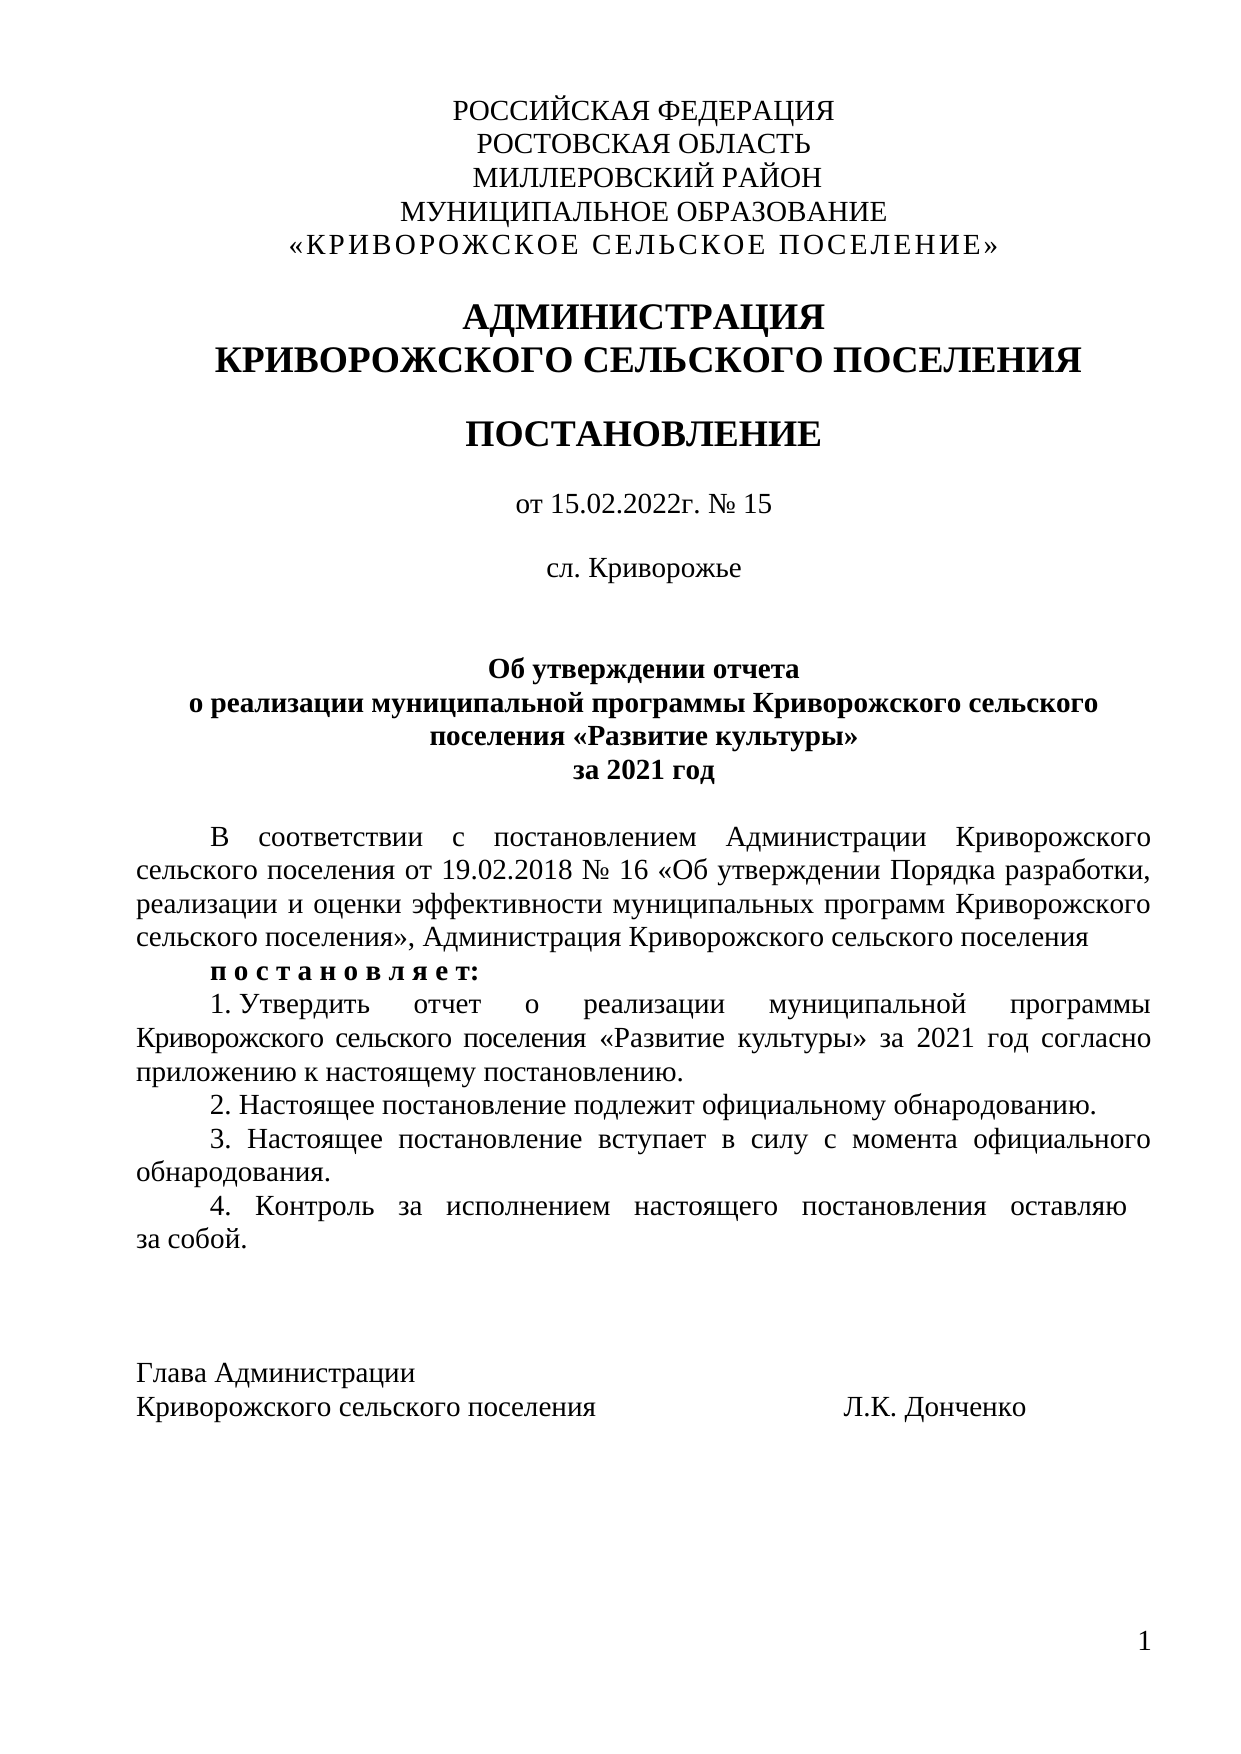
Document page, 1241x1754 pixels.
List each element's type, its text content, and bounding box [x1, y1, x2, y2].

text РОССИЙСКАЯ ФЕДЕРАЦИЯ [136, 93, 1152, 127]
subtitle Глава Администрации [136, 1356, 1152, 1389]
subtitle КРИВОРОЖСКОГО СЕЛЬСКОГО ПОСЕЛЕНИЯ [136, 337, 1152, 381]
text от 15.02.2022г. 15 [136, 486, 1152, 519]
text сл. Криворожье [136, 551, 1152, 584]
text МИЛЛЕРОВСКИЙ РАЙОН [136, 160, 1152, 194]
text РОСТОВСКАЯ ОБЛАСТЬ [136, 127, 1152, 160]
text п о с т а н о в л я е т: [136, 953, 1152, 987]
text за 2021 год [136, 752, 1152, 785]
text Об утверждении отчета [136, 651, 1152, 685]
text МУНИЦИПАЛЬНОЕ ОБРАЗОВАНИЕ [136, 194, 1152, 227]
subtitle ПОСТАНОВЛЕНИЕ [136, 412, 1152, 455]
text 4. Контроль за исполнением настоящего постановления оставляю за собой. [136, 1188, 1152, 1255]
text «КРИВОРОЖСКОЕ СЕЛЬСКОЕ ПОСЕЛЕНИЕ» [136, 227, 1152, 261]
subtitle Криворожского сельского поселения Л.К. Донченко [136, 1389, 1152, 1423]
text 3. Настоящее постановление вступает в силу с момента официального обнародования. [136, 1121, 1152, 1188]
text о реализации муниципальной программы Криворожского сельского поселения «Развитие культуры» [136, 685, 1152, 752]
subtitle АДМИНИСТРАЦИЯ [136, 294, 1152, 337]
text 2. Настоящее постановление подлежит официальному обнародованию. [136, 1087, 1152, 1121]
text 1. Утвердить отчет о реализации муниципальной программы Криворожского сельского поселения «Развитие культуры» за 2021 год согласно приложению к настоящему постановлению. [136, 987, 1152, 1087]
text В соответствии с постановлением Администрации Криворожского сельского поселения от 19.02.2018 № 16 «Об утверждении Порядка разработки, реализации и оценки эффективности муниципальных программ Криворожского сельского поселения», Администрация Криворожского сельского поселения [136, 819, 1152, 953]
